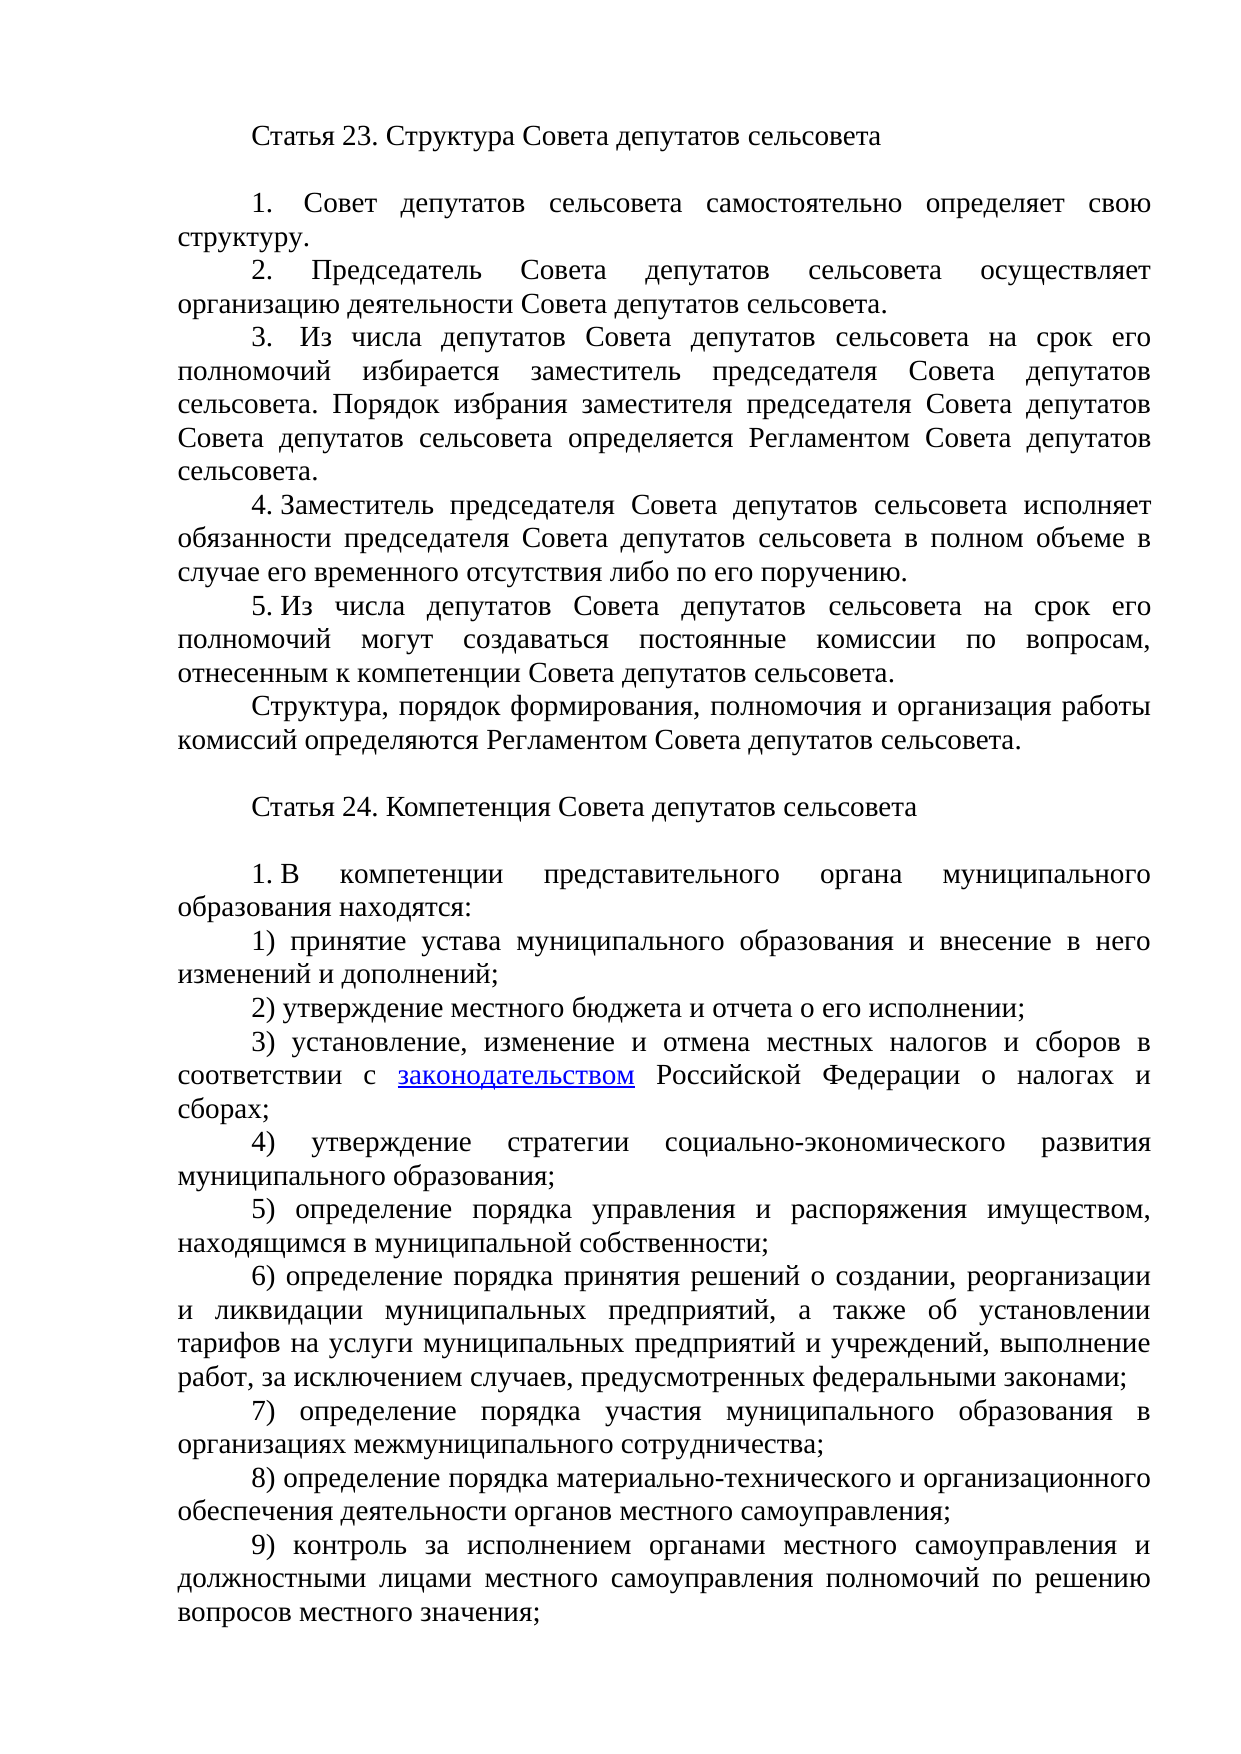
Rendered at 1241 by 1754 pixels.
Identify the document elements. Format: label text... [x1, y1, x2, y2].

text 7) определение порядка участия муниципального образования в организациях межмуниципального сотрудничества; [177, 1393, 1152, 1460]
text 1. В компетенции представительного органа муниципального образования находятся: [177, 856, 1152, 923]
text 4) утверждение стратегии социально-экономического развития муниципального образования; [177, 1124, 1152, 1191]
text 1) принятие устава муниципального образования и внесение в него изменений и дополнений; [177, 923, 1152, 990]
text 8) определение порядка материально-технического и организационного обеспечения деятельности органов местного самоуправления; [177, 1460, 1152, 1527]
text 6) определение порядка принятия решений о создании, реорганизации и ликвидации муниципальных предприятий, а также об установлении тарифов на услуги муниципальных предприятий и учреждений, выполнение работ, за исключением случаев, предусмотренных федеральными законами; [177, 1258, 1152, 1393]
text Статья 24. Компетенция Совета депутатов сельсовета [177, 789, 1152, 822]
text 4. Заместитель председателя Совета депутатов сельсовета исполняет обязанности председателя Совета депутатов сельсовета в полном объеме в случае его временного отсутствия либо по его поручению. [177, 487, 1152, 588]
text 9) контроль за исполнением органами местного самоуправления и должностными лицами местного самоуправления полномочий по решению вопросов местного значения; [177, 1527, 1152, 1627]
text 5) определение порядка управления и распоряжения имуществом, находящимся в муниципальной собственности; [177, 1191, 1152, 1258]
text 3. Из числа депутатов Совета депутатов сельсовета на срок его полномочий избирается заместитель председателя Совета депутатов сельсовета. Порядок избрания заместителя председателя Совета депутатов Совета депутатов сельсовета определяется Регламентом Совета депутатов сельсовета. [177, 319, 1152, 487]
text 5. Из числа депутатов Совета депутатов сельсовета на срок его полномочий могут создаваться постоянные комиссии по вопросам, отнесенным к компетенции Совета депутатов сельсовета. [177, 588, 1152, 688]
text Статья 23. Структура Совета депутатов сельсовета [177, 118, 1152, 152]
text 2. Председатель Совета депутатов сельсовета осуществляет организацию деятельности Совета депутатов сельсовета. [177, 252, 1152, 319]
text 1. Совет депутатов сельсовета самостоятельно определяет свою структуру. [177, 185, 1152, 252]
text 2) утверждение местного бюджета и отчета о его исполнении; [177, 990, 1152, 1024]
text 3) установление, изменение и отмена местных налогов и сборов в соответствии с законодательством Российской Федерации о налогах и сборах; [177, 1024, 1152, 1124]
text Структура, порядок формирования, полномочия и организация работы комиссий определяются Регламентом Совета депутатов сельсовета. [177, 688, 1152, 755]
